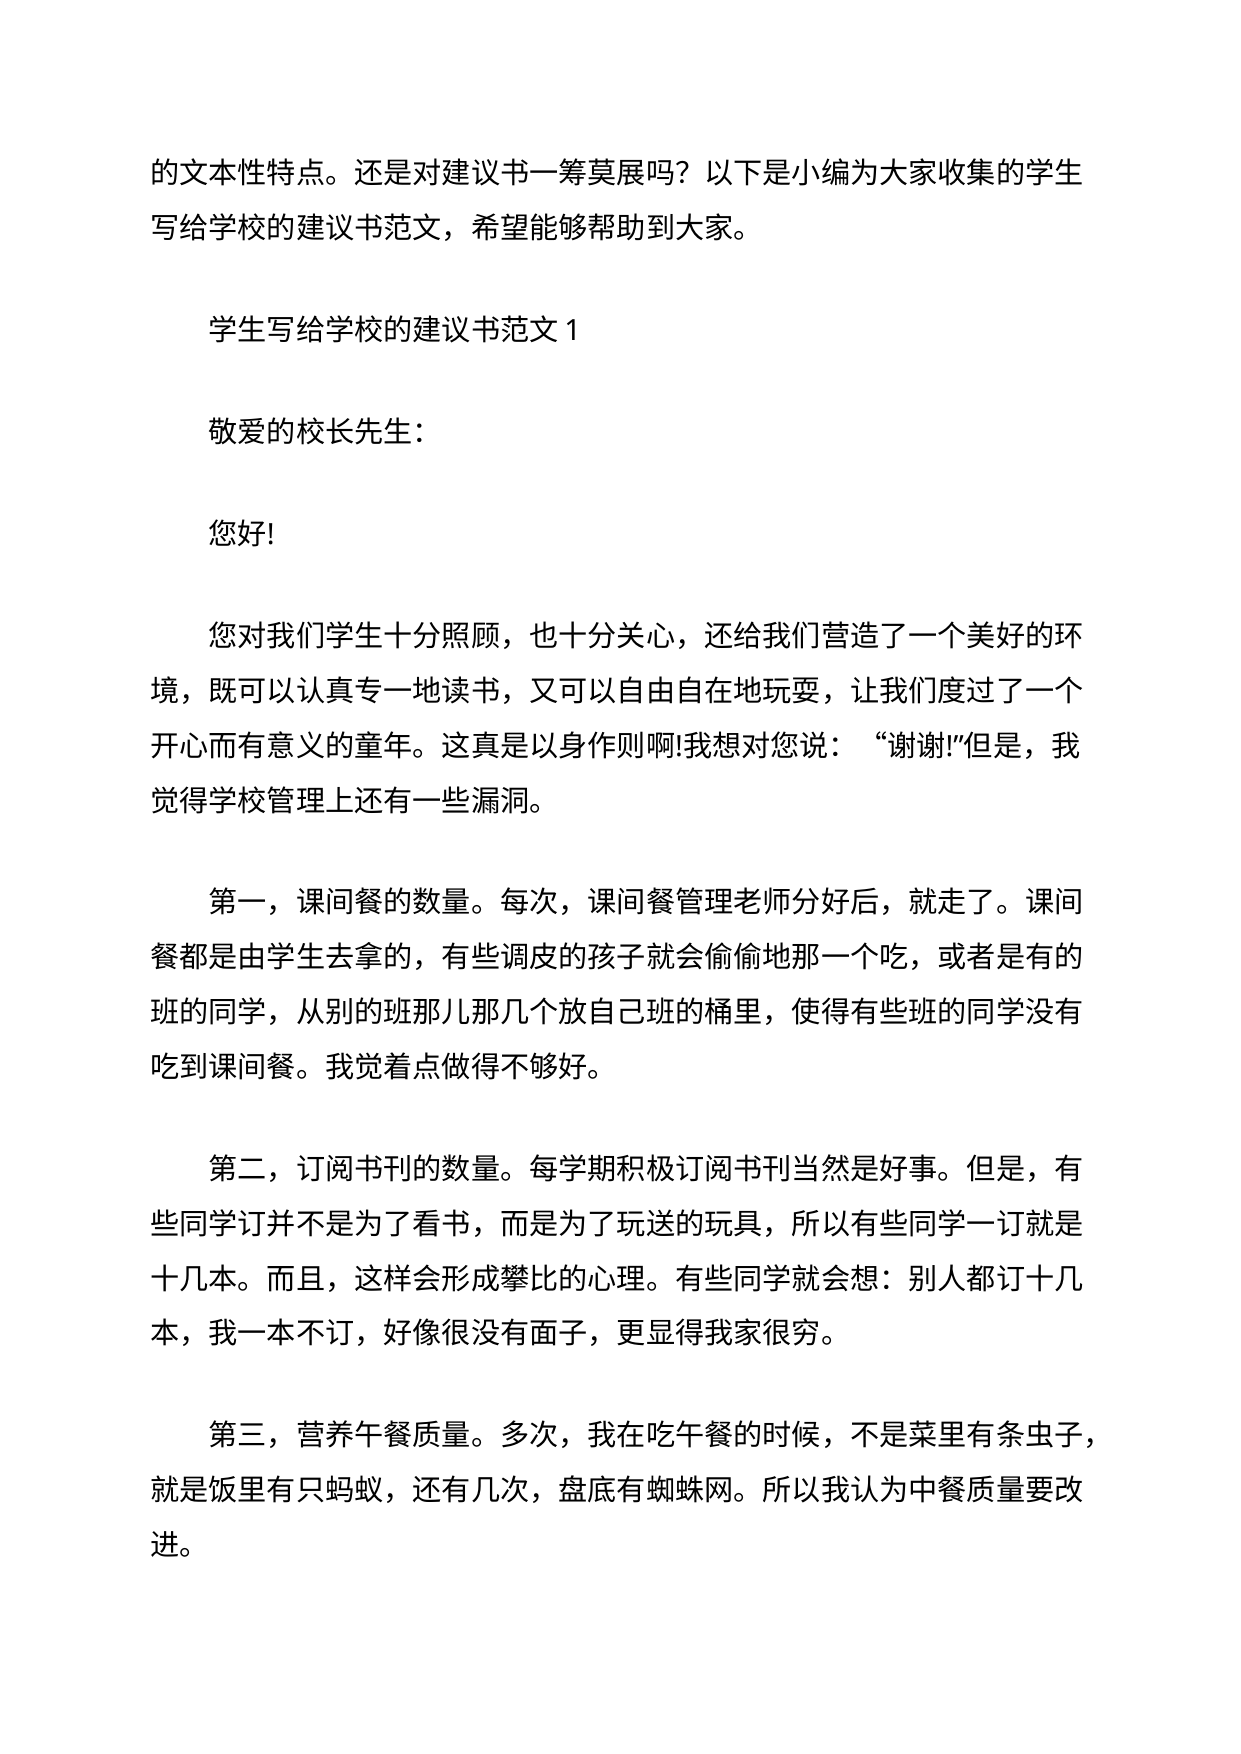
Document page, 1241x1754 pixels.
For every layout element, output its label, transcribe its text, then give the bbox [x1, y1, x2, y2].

text 第三，营养午餐质量。多次，我在吃午餐的时候，不是菜里有条虫子，就是饭里有只蚂蚁，还有几次，盘底有蜘蛛网。所以我认为中餐质量要改进。 [150, 1412, 1090, 1564]
text 敬爱的校长先生： [150, 409, 1090, 451]
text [150, 150, 1090, 247]
text 第二，订阅书刊的数量。每学期积极订阅书刊当然是好事。但是，有些同学订并不是为了看书，而是为了玩送的玩具，所以有些同学一订就是十几本。而且，这样会形成攀比的心理。有些同学就会想：别人都订十几本，我一本不订，好像很没有面子，更显得我家很穷。 [150, 1145, 1090, 1352]
text 第一，课间餐的数量。每次，课间餐管理老师分好后，就走了。课间餐都是由学生去拿的，有些调皮的孩子就会偷偷地那一个吃，或者是有的班的同学，从别的班那儿那几个放自己班的桶里，使得有些班的同学没有吃到课间餐。我觉着点做得不够好。 [150, 879, 1090, 1086]
text 您对我们学生十分照顾，也十分关心，还给我们营造了一个美好的环境，既可以认真专一地读书，又可以自由自在地玩耍，让我们度过了一个开心而有意义的童年。这真是以身作则啊!我想对您说：“谢谢!”但是，我觉得学校管理上还有一些漏洞。 [150, 612, 1090, 819]
text 您好! [150, 510, 1090, 553]
text 学生写给学校的建议书范文1 [150, 307, 1090, 349]
